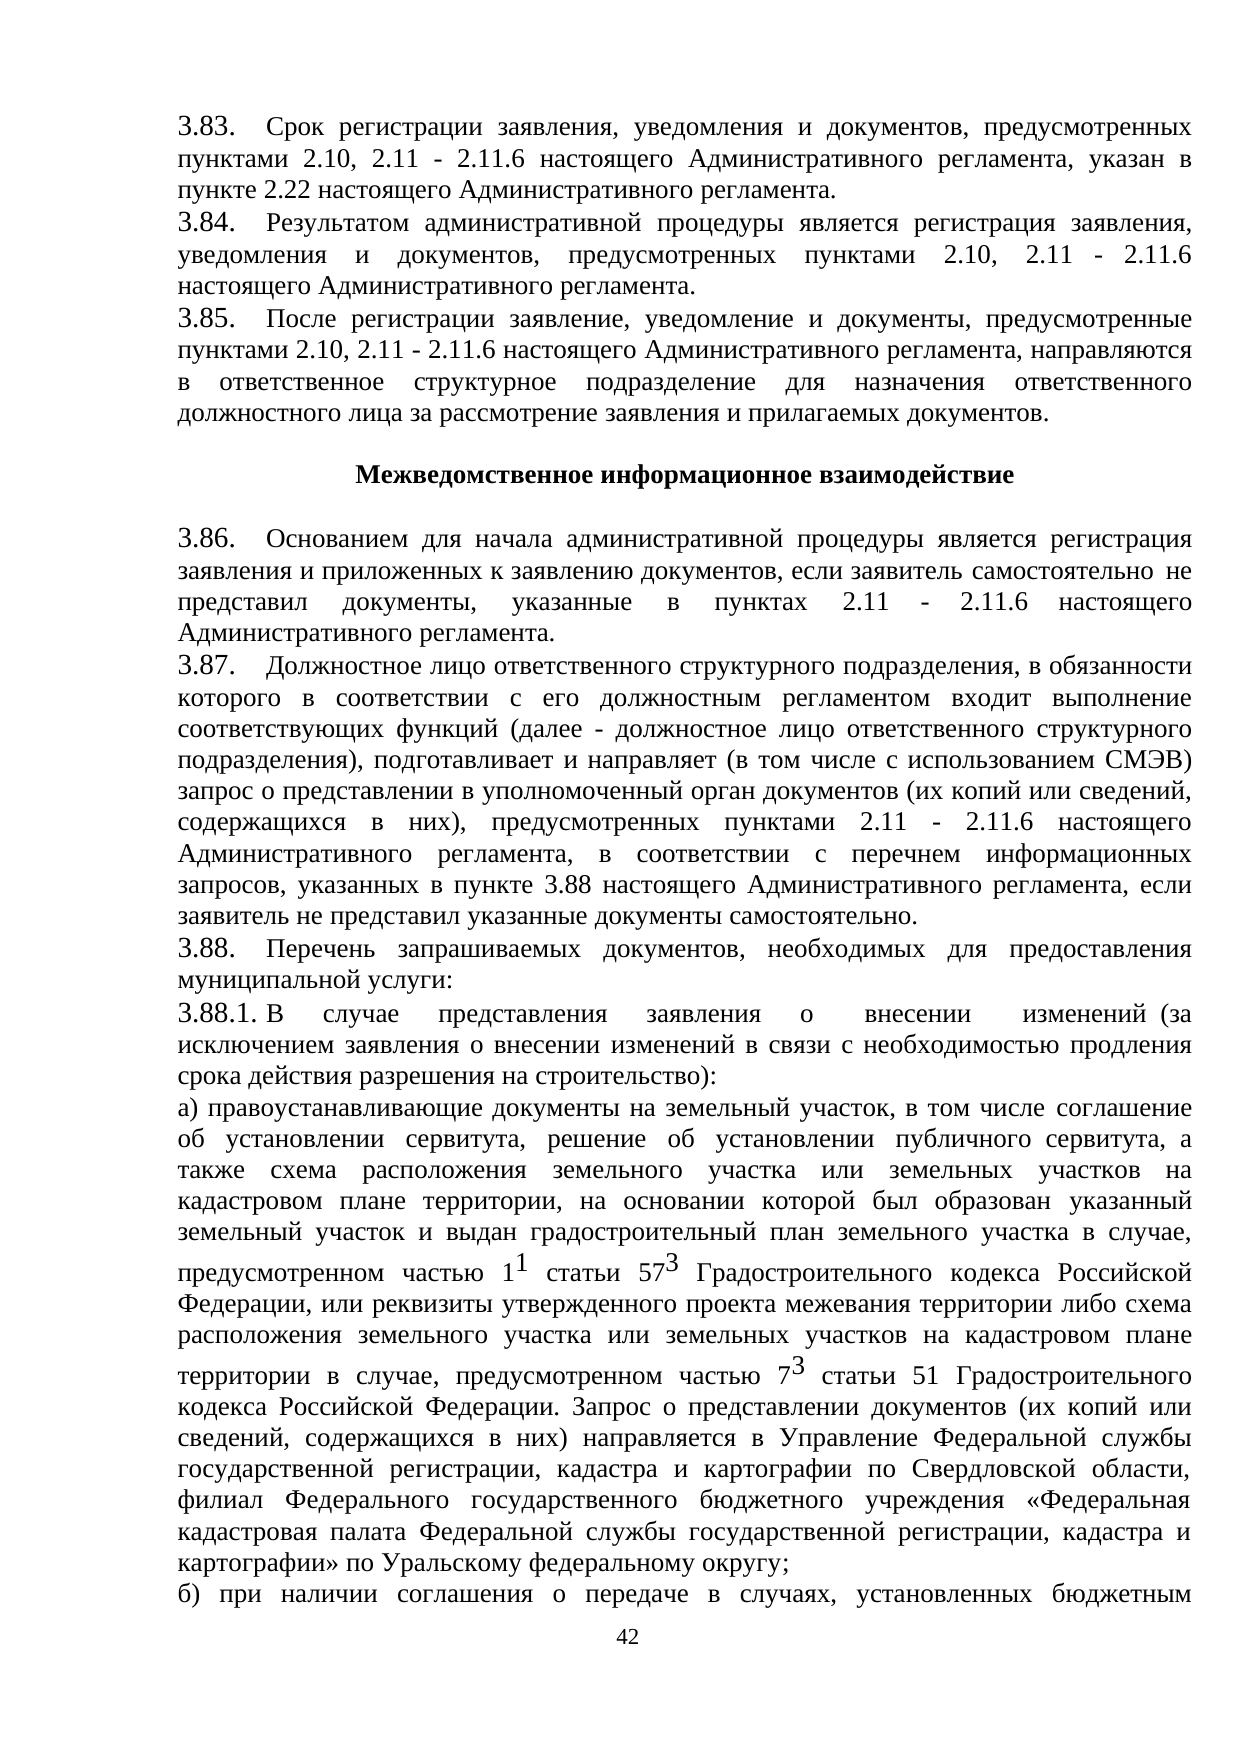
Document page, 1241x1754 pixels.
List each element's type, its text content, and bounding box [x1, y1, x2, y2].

list Основанием для начала административной процедуры является регистрация заявления и приложенных к заявлению документов, если заявитель самостоятельно не представил документы, указанные в пунктах 2.11 - 2.11.6 настоящего Административного регламента. [177, 520, 1192, 647]
list После регистрации заявление, уведомление и документы, предусмотренные пунктами 2.10, 2.11 - 2.11.6 настоящего Административного регламента, направляются в ответственное структурное подразделение для назначения ответственного должностного лица за рассмотрение заявления и прилагаемых документов. [177, 300, 1192, 427]
text а) правоустанавливающие документы на земельный участок, в том числе соглашение об установлении сервитута, решение об установлении публичного сервитута, а также схема расположения земельного участка или земельных участков на кадастровом плане территории, на основании которой был образован указанный земельный участок и выдан градостроительный план земельного участка в случае, предусмотренном частью 11 статьи 573 Градостроительного кодекса Российской Федерации, или реквизиты утвержденного проекта межевания территории либо схема расположения земельного участка или земельных участков на кадастровом плане территории в случае, предусмотренном частью 73 статьи 51 Градостроительного кодекса Российской Федерации. Запрос о представлении документов (их копий или сведений, содержащихся в них) направляется в Управление Федеральной службы государственной регистрации, кадастра и картографии по Свердловской области, филиал Федерального государственного бюджетного учреждения «Федеральная кадастровая палата Федеральной службы государственной регистрации, кадастра и картографии» по Уральскому федеральному округу; [177, 1091, 1192, 1577]
list Результатом административной процедуры является регистрация заявления, уведомления и документов, предусмотренных пунктами 2.10, 2.11 - 2.11.6 настоящего Административного регламента. [177, 204, 1192, 300]
list В случае представления заявления о внесении изменений (за исключением заявления о внесении изменений в связи с необходимостью продления срока действия разрешения на строительство): [177, 995, 1192, 1091]
list Должностное лицо ответственного структурного подразделения, в обязанности которого в соответствии с его должностным регламентом входит выполнение соответствующих функций (далее - должностное лицо ответственного структурного подразделения), подготавливает и направляет (в том числе с использованием СМЭВ) запрос о представлении в уполномоченный орган документов (их копий или сведений, содержащихся в них), предусмотренных пунктами 2.11 - 2.11.6 настоящего Административного регламента, в соответствии с перечнем информационных запросов, указанных в пункте 3.88 настоящего Административного регламента, если заявитель не представил указанные документы самостоятельно. [177, 647, 1192, 930]
list Перечень запрашиваемых документов, необходимых для предоставления муниципальной услуги: [177, 930, 1192, 995]
list Срок регистрации заявления, уведомления и документов, предусмотренных пунктами 2.10, 2.11 - 2.11.6 настоящего Административного регламента, указан в пункте 2.22 настоящего Административного регламента. [177, 108, 1192, 204]
subtitle Межведомственное информационное взаимодействие [177, 458, 1192, 489]
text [177, 1577, 1192, 1608]
